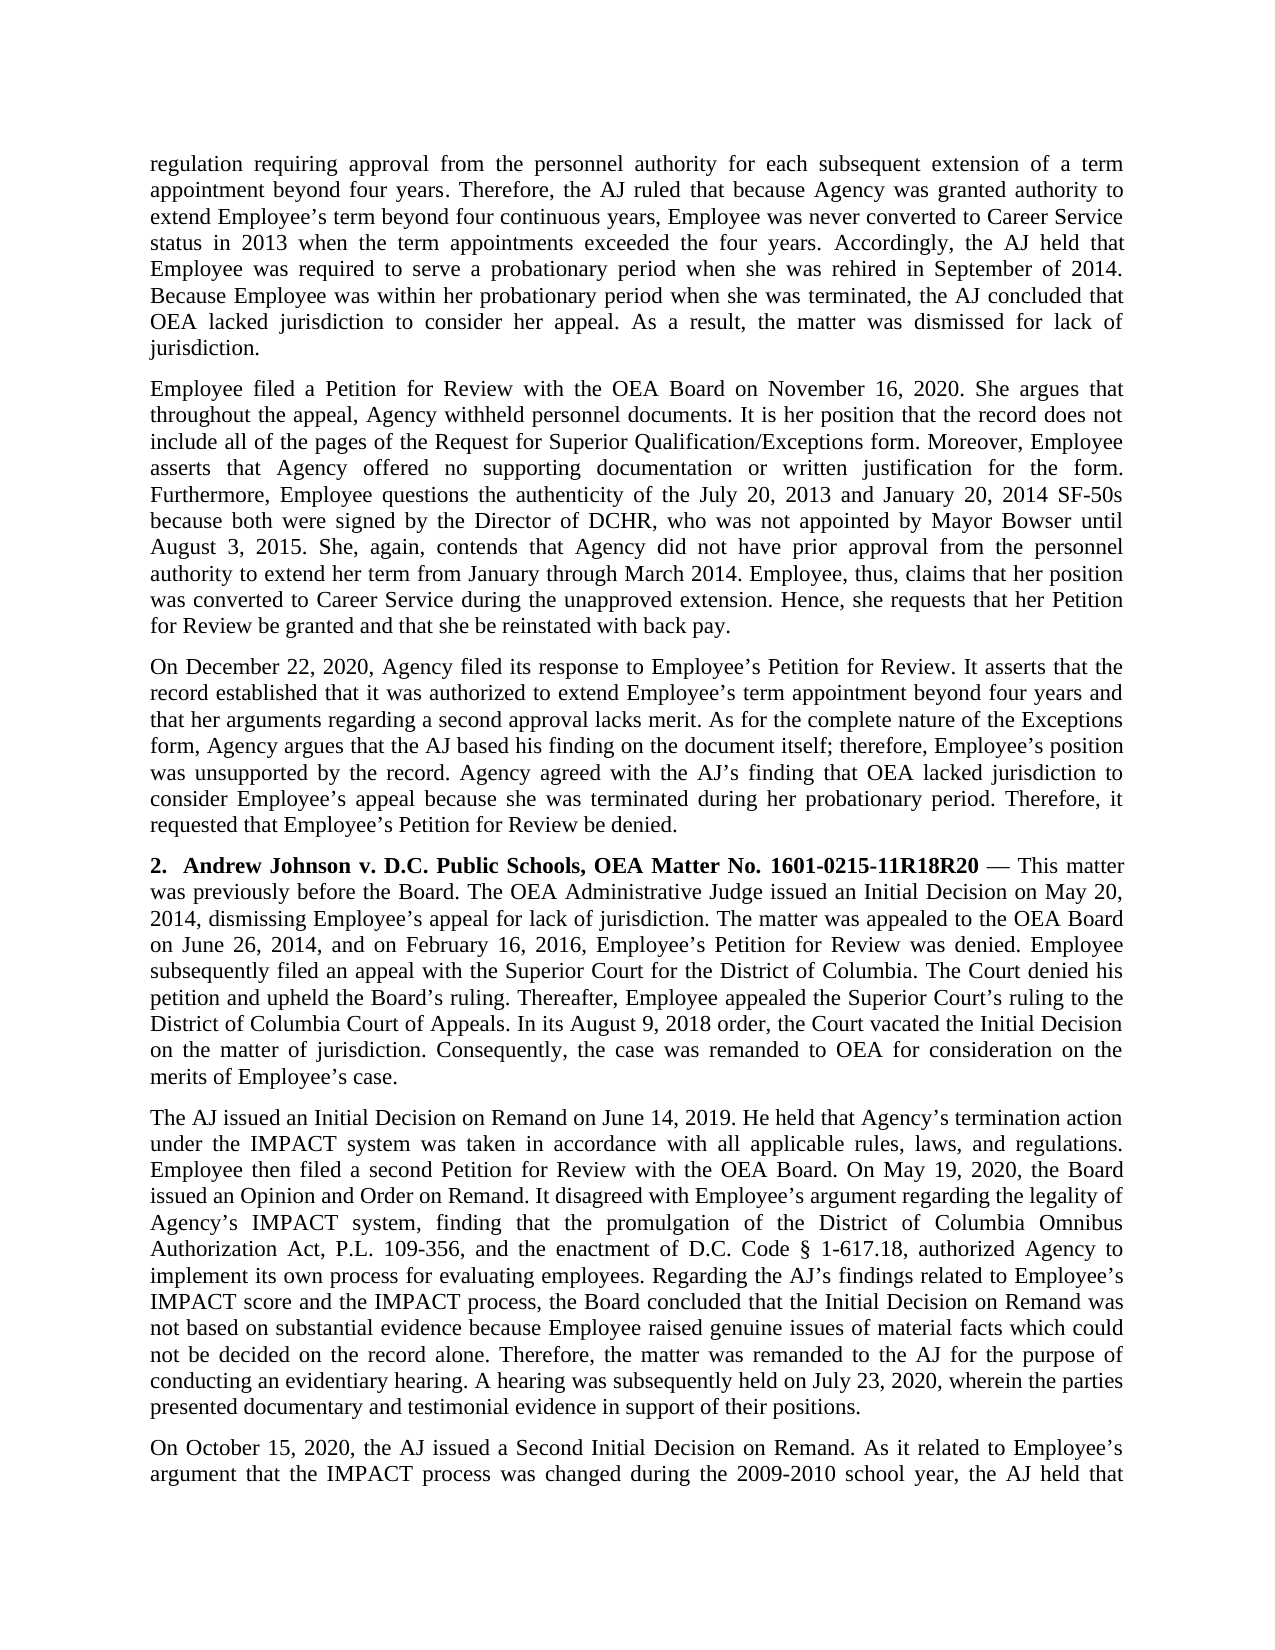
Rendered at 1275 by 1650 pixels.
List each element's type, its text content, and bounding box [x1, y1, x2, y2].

text The AJ issued an Initial Decision on Remand on June 14, 2019. He held that Agency’s termination action under the IMPACT system was taken in accordance with all applicable rules, laws, and regulations. Employee then filed a second Petition for Review with the OEA Board. On May 19, 2020, the Board issued an Opinion and Order on Remand. It disagreed with Employee’s argument regarding the legality of Agency’s IMPACT system, finding that the promulgation of the District of Columbia Omnibus Authorization Act, P.L. 109-356, and the enactment of D.C. Code § 1-617.18, authorized Agency to implement its own process for evaluating employees. Regarding the AJ’s findings related to Employee’s IMPACT score and the IMPACT process, the Board concluded that the Initial Decision on Remand was not based on substantial evidence because Employee raised genuine issues of material facts which could not be decided on the record alone. Therefore, the matter was remanded to the AJ for the purpose of conducting an evidentiary hearing. A hearing was subsequently held on July 23, 2020, wherein the parties presented documentary and testimonial evidence in support of their positions. [150, 1103, 1125, 1420]
text 2. Andrew Johnson v. D.C. Public Schools, OEA Matter No. 1601-0215-11R18R20 — This matter was previously before the Board. The OEA Administrative Judge issued an Initial Decision on May 20, 2014, dismissing Employee’s appeal for lack of jurisdiction. The matter was appealed to the OEA Board on June 26, 2014, and on February 16, 2016, Employee’s Petition for Review was denied. Employee subsequently filed an appeal with the Superior Court for the District of Columbia. The Court denied his petition and upheld the Board’s ruling. Thereafter, Employee appealed the Superior Court’s ruling to the District of Columbia Court of Appeals. In its August 9, 2018 order, the Court vacated the Initial Decision on the matter of jurisdiction. Consequently, the case was remanded to OEA for consideration on the merits of Employee’s case. [150, 852, 1125, 1089]
text On December 22, 2020, Agency filed its response to Employee’s Petition for Review. It asserts that the record established that it was authorized to extend Employee’s term appointment beyond four years and that her arguments regarding a second approval lacks merit. As for the complete nature of the Exceptions form, Agency argues that the AJ based his finding on the document itself; therefore, Employee’s position was unsupported by the record. Agency agreed with the AJ’s finding that OEA lacked jurisdiction to consider Employee’s appeal because she was terminated during her probationary period. Therefore, it requested that Employee’s Petition for Review be denied. [150, 653, 1125, 838]
text Employee filed a Petition for Review with the OEA Board on November 16, 2020. She argues that throughout the appeal, Agency withheld personnel documents. It is her position that the record does not include all of the pages of the Request for Superior Qualification/Exceptions form. Moreover, Employee asserts that Agency offered no supporting documentation or written justification for the form. Furthermore, Employee questions the authenticity of the July 20, 2013 and January 20, 2014 SF-50s because both were signed by the Director of DCHR, who was not appointed by Mayor Bowser until August 3, 2015. She, again, contends that Agency did not have prior approval from the personnel authority to extend her term from January through March 2014. Employee, thus, claims that her position was converted to Career Service during the unapproved extension. Hence, she requests that her Petition for Review be granted and that she be reinstated with back pay. [150, 375, 1125, 639]
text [150, 1434, 1125, 1487]
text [150, 150, 1125, 361]
